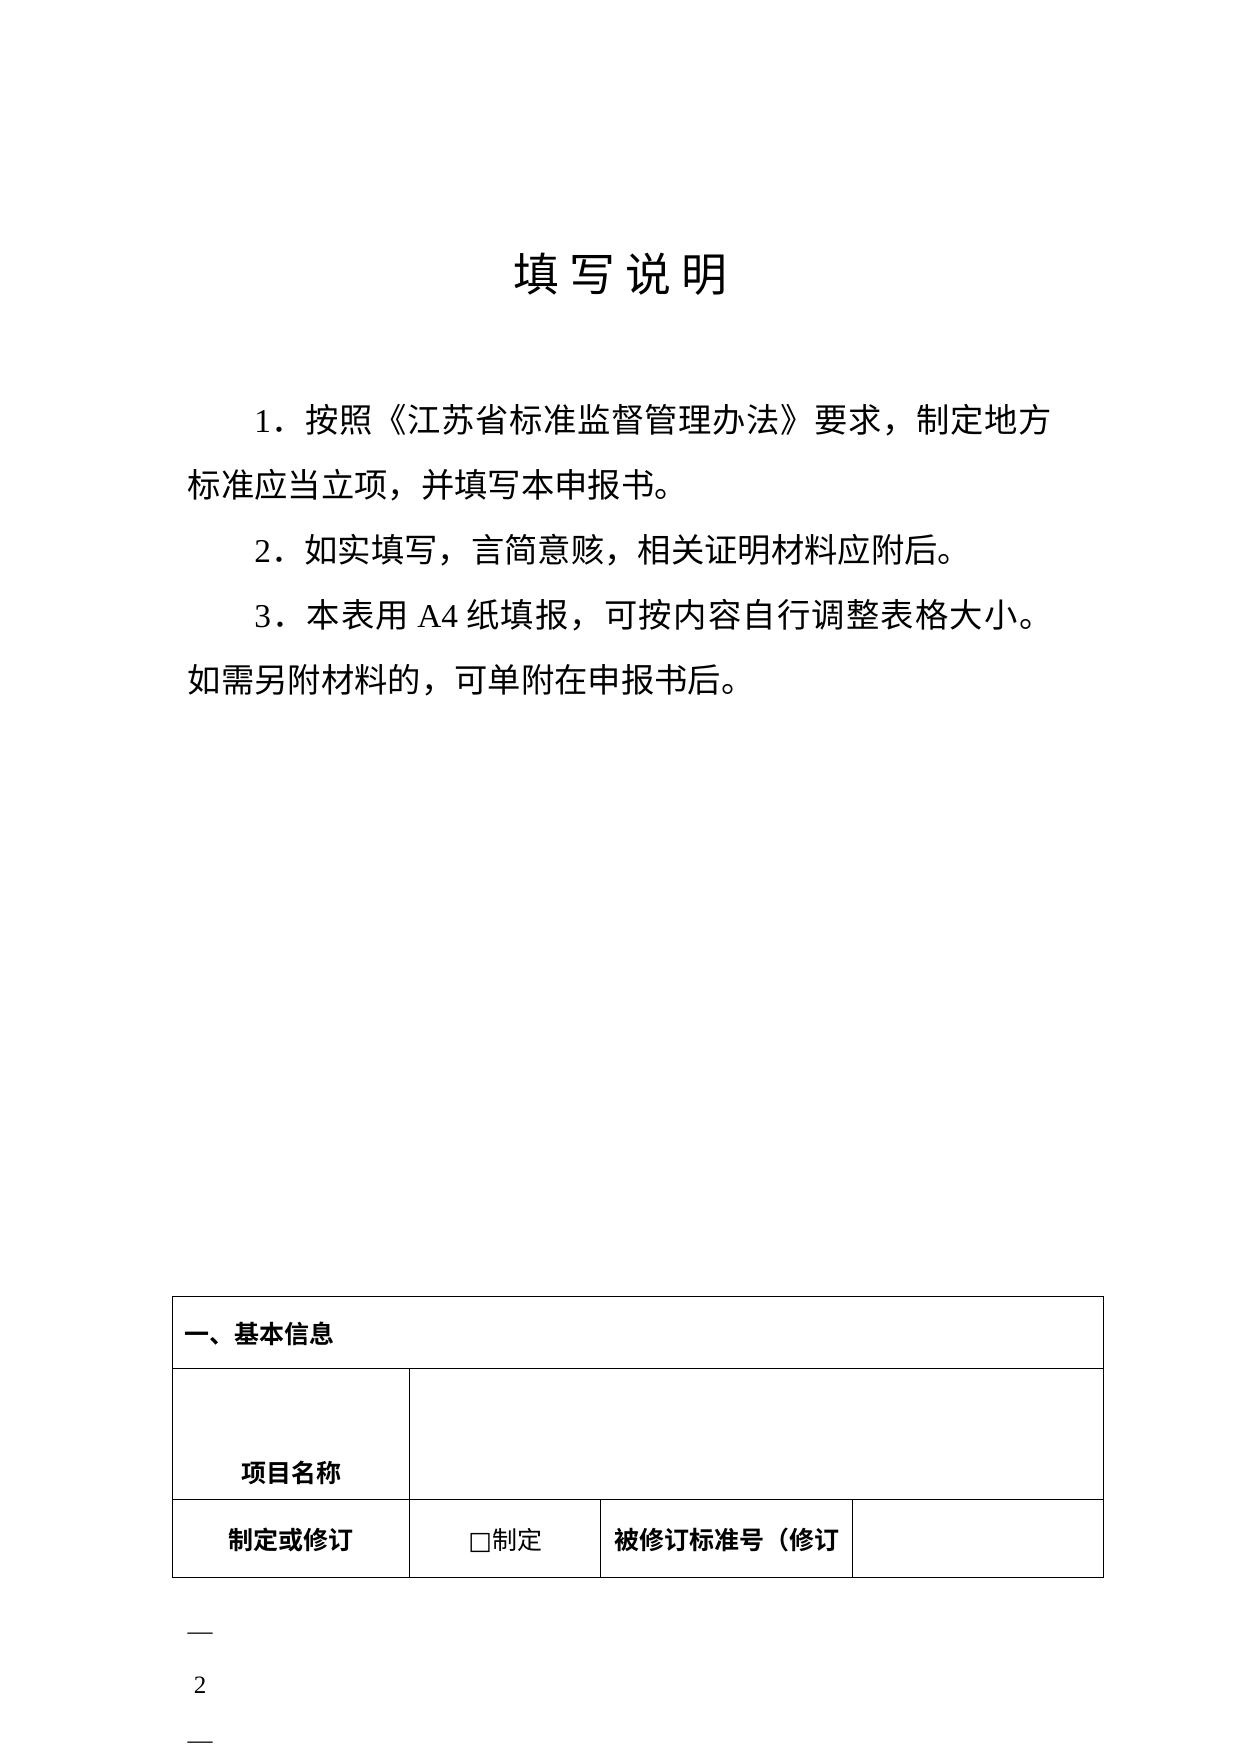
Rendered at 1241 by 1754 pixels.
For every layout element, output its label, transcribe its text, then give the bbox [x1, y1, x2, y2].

table_cell [853, 1500, 1103, 1577]
table_cell [410, 1369, 1103, 1499]
table_cell 项目名称 [173, 1369, 409, 1499]
table_cell 制定或修订 [173, 1500, 409, 1577]
table_cell □制定 □修订 [410, 1500, 600, 1577]
text 2．如实填写，言简意赅，相关证明材料应附后。 [187, 516, 1053, 581]
text 填 写 说 明 [187, 223, 1053, 321]
table_header 一、基本信息 [173, 1297, 1103, 1368]
table_cell 被修订标准号（修订标准项目填写） [601, 1500, 852, 1577]
text 3．本表用A4纸填报，可按内容自行调整表格大小。如需另附材料的，可单附在申报书后。 [187, 581, 1053, 711]
text 1．按照《江苏省标准监督管理办法》要求，制定地方标准应当立项，并填写本申报书。 [187, 386, 1053, 516]
